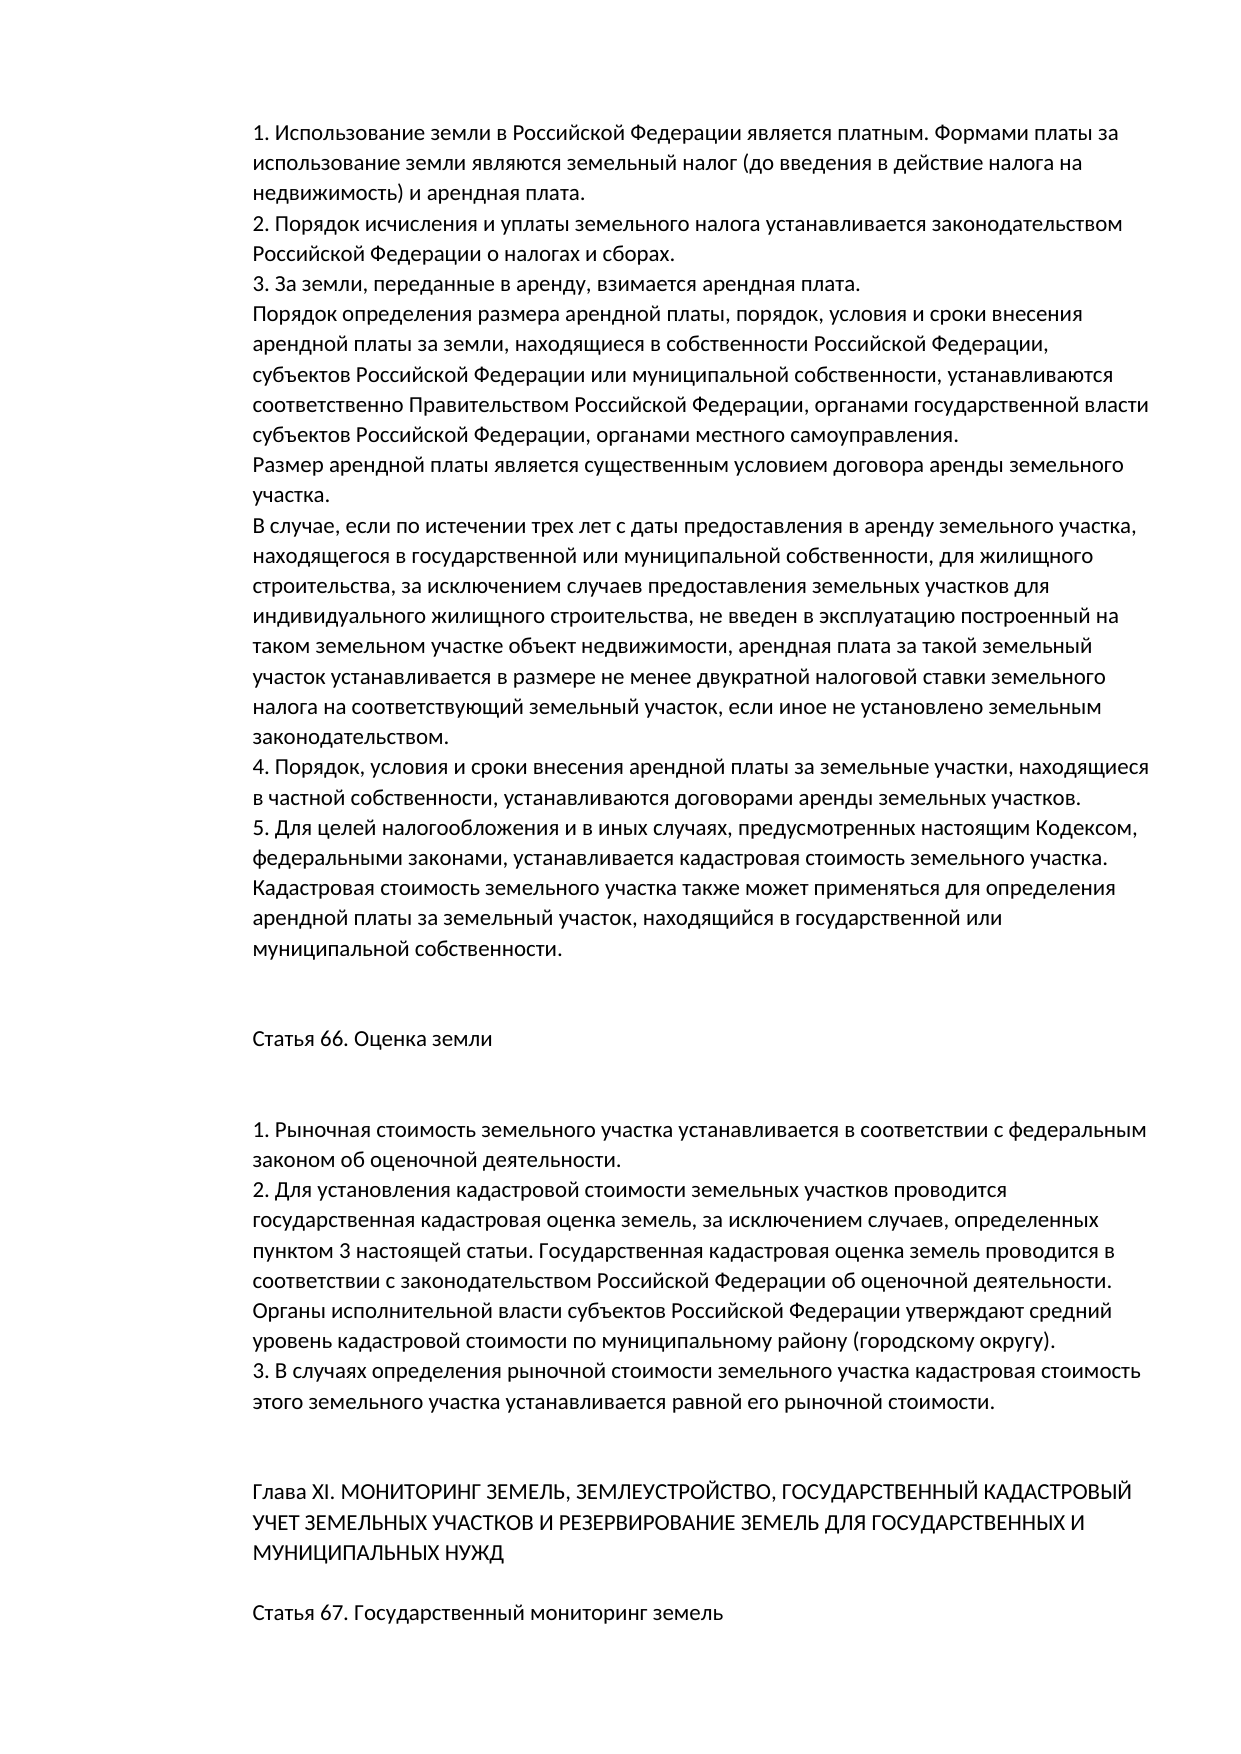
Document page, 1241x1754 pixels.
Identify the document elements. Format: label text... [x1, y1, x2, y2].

list 1. Рыночная стоимость земельного участка устанавливается в соответствии с федеральным законом об оценочной деятельности. [252, 1115, 1152, 1173]
list 1. Использование земли в Российской Федерации является платным. Формами платы за использование земли являются земельный налог (до введения в действие налога на недвижимость) и арендная плата. [252, 118, 1152, 207]
list 5. Для целей налогообложения и в иных случаях, предусмотренных настоящим Кодексом, федеральными законами, устанавливается кадастровая стоимость земельного участка. Кадастровая стоимость земельного участка также может применяться для определения арендной платы за земельный участок, находящийся в государственной или муниципальной собственности. [252, 813, 1152, 962]
list 3. В случаях определения рыночной стоимости земельного участка кадастровая стоимость этого земельного участка устанавливается равной его рыночной стоимости. [252, 1357, 1152, 1415]
list В случае, если по истечении трех лет с даты предоставления в аренду земельного участка, находящегося в государственной или муниципальной собственности, для жилищного строительства, за исключением случаев предоставления земельных участков для индивидуального жилищного строительства, не введен в эксплуатацию построенный на таком земельном участке объект недвижимости, арендная плата за такой земельный участок устанавливается в размере не менее двукратной налоговой ставки земельного налога на соответствующий земельный участок, если иное не установлено земельным законодательством. [252, 511, 1152, 750]
list Размер арендной платы является существенным условием договора аренды земельного участка. [252, 450, 1152, 509]
list 2. Порядок исчисления и уплаты земельного налога устанавливается законодательством Российской Федерации о налогах и сборах. [252, 209, 1152, 267]
list 4. Порядок, условия и сроки внесения арендной платы за земельные участки, находящиеся в частной собственности, устанавливаются договорами аренды земельных участков. [252, 752, 1152, 811]
list Глава XI. МОНИТОРИНГ ЗЕМЕЛЬ, ЗЕМЛЕУСТРОЙСТВО, ГОСУДАРСТВЕННЫЙ КАДАСТРОВЫЙ УЧЕТ ЗЕМЕЛЬНЫХ УЧАСТКОВ И РЕЗЕРВИРОВАНИЕ ЗЕМЕЛЬ ДЛЯ ГОСУДАРСТВЕННЫХ И МУНИЦИПАЛЬНЫХ НУЖД [252, 1477, 1152, 1566]
list Органы исполнительной власти субъектов Российской Федерации утверждают средний уровень кадастровой стоимости по муниципальному району (городскому округу). [252, 1296, 1152, 1354]
list 2. Для установления кадастровой стоимости земельных участков проводится государственная кадастровая оценка земель, за исключением случаев, определенных пунктом 3 настоящей статьи. Государственная кадастровая оценка земель проводится в соответствии с законодательством Российской Федерации об оценочной деятельности. [252, 1175, 1152, 1294]
list Статья 67. Государственный мониторинг земель [252, 1598, 1152, 1626]
list Порядок определения размера арендной платы, порядок, условия и сроки внесения арендной платы за земли, находящиеся в собственности Российской Федерации, субъектов Российской Федерации или муниципальной собственности, устанавливаются соответственно Правительством Российской Федерации, органами государственной власти субъектов Российской Федерации, органами местного самоуправления. [252, 299, 1152, 448]
list Статья 66. Оценка земли [252, 1024, 1152, 1052]
list 3. За земли, переданные в аренду, взимается арендная плата. [252, 269, 1152, 297]
